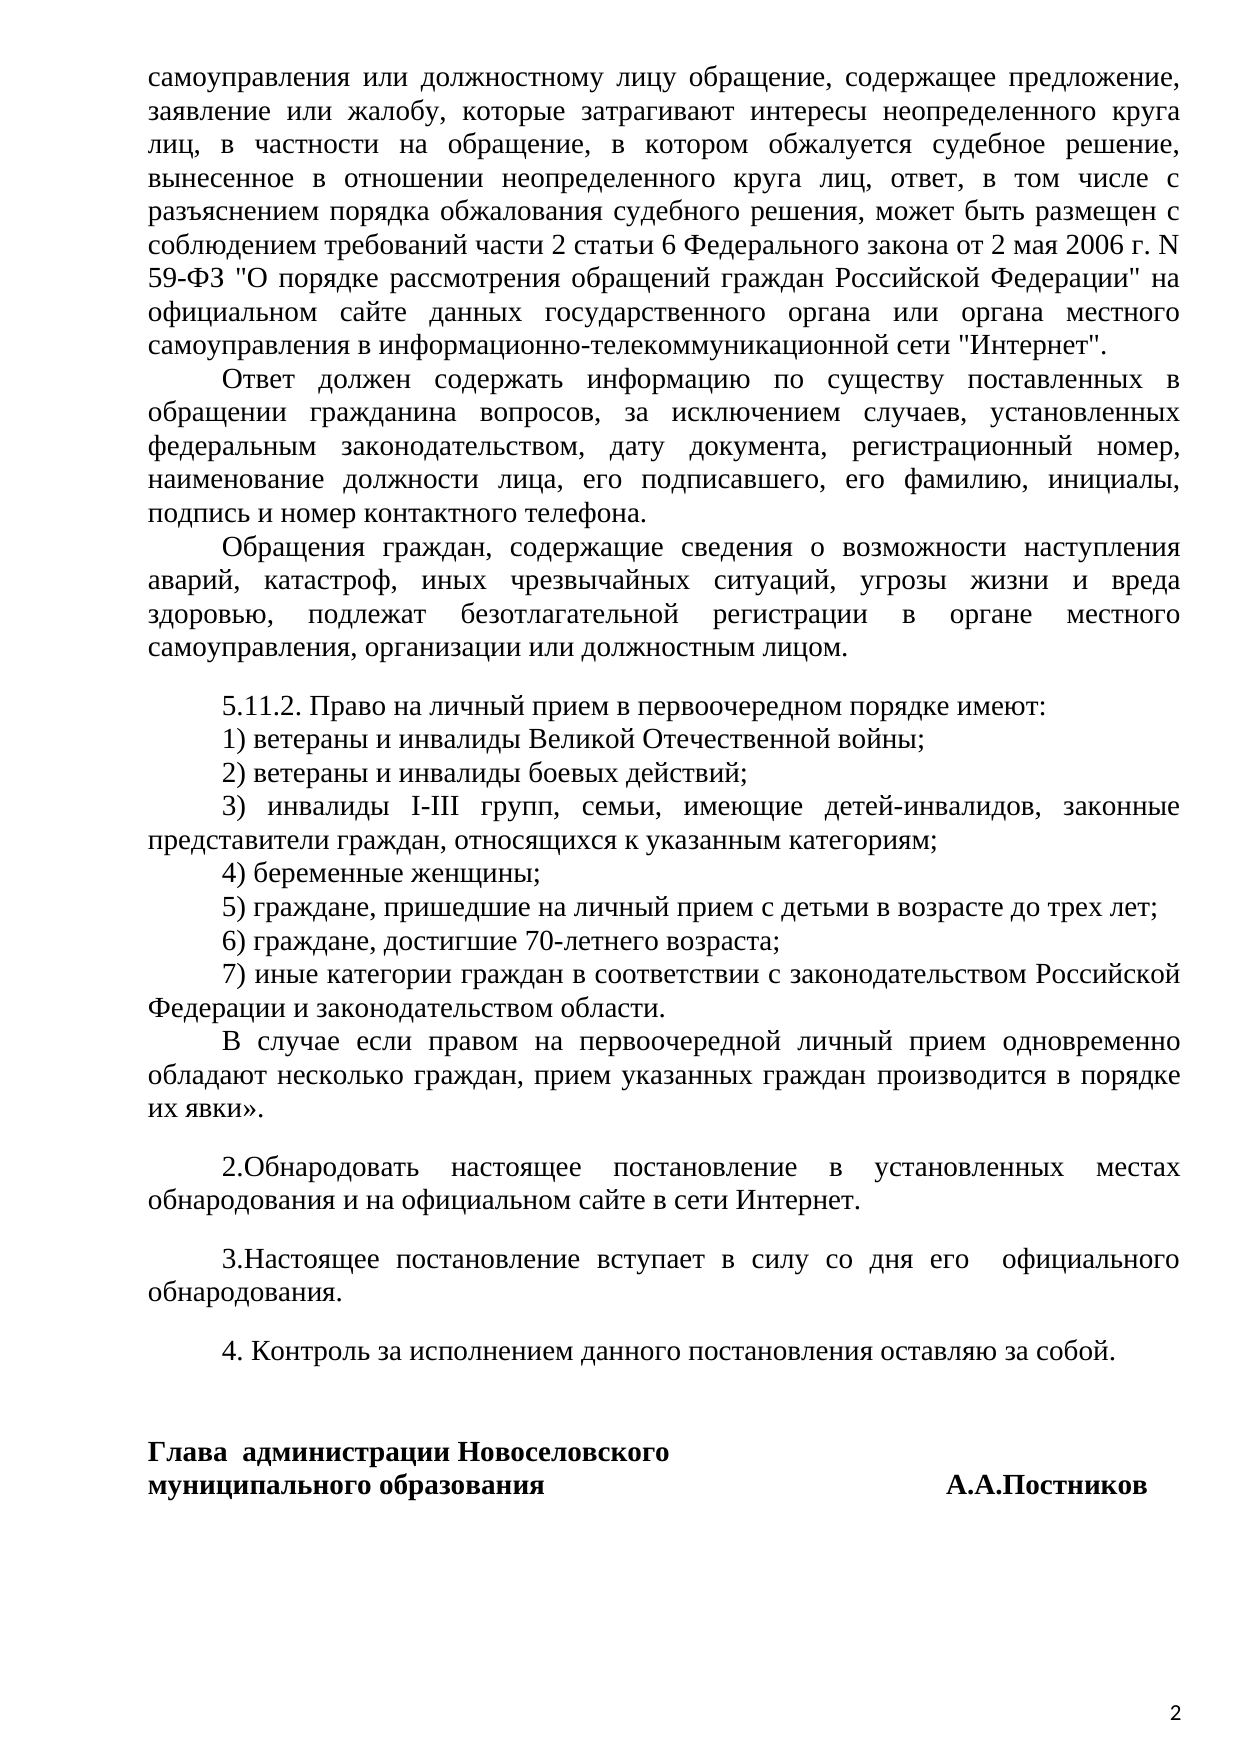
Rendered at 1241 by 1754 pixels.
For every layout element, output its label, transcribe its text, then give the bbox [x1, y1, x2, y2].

text 3.Настоящее постановление вступает в силу со дня его официального обнародования. [148, 1241, 1181, 1308]
text 3) инвалиды I-III групп, семьи, имеющие детей-инвалидов, законные представители граждан, относящихся к указанным категориям; [148, 788, 1181, 856]
text 5.11.2. Право на личный прием в первоочередном порядке имеют: [148, 688, 1181, 721]
text 1) ветераны и инвалиды Великой Отечественной войны; [148, 721, 1181, 755]
list муниципального образования А.А.Постников [148, 1467, 1181, 1501]
list Глава администрации Новоселовского [148, 1434, 1181, 1467]
text 4) беременные женщины; [148, 856, 1181, 889]
text В случае если правом на первоочередной личный прием одновременно обладают несколько граждан, прием указанных граждан производится в порядке их явки». [148, 1023, 1181, 1124]
text 4. Контроль за исполнением данного постановления оставляю за собой. [148, 1333, 1181, 1367]
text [148, 59, 1181, 361]
text 7) иные категории граждан в соответствии с законодательством Российской Федерации и законодательством области. [148, 956, 1181, 1023]
text 2.Обнародовать настоящее постановление в установленных местах обнародования и на официальном сайте в сети Интернет. [148, 1149, 1181, 1216]
text 2) ветераны и инвалиды боевых действий; [148, 755, 1181, 788]
text 5) граждане, пришедшие на личный прием с детьми в возрасте до трех лет; [148, 889, 1181, 923]
text Обращения граждан, содержащие сведения о возможности наступления аварий, катастроф, иных чрезвычайных ситуаций, угрозы жизни и вреда здоровью, подлежат безотлагательной регистрации в органе местного самоуправления, организации или должностным лицом. [148, 529, 1181, 663]
text Ответ должен содержать информацию по существу поставленных в обращении гражданина вопросов, за исключением случаев, установленных федеральным законодательством, дату документа, регистрационный номер, наименование должности лица, его подписавшего, его фамилию, инициалы, подпись и номер контактного телефона. [148, 361, 1181, 529]
text 6) граждане, достигшие 70-летнего возраста; [148, 923, 1181, 956]
